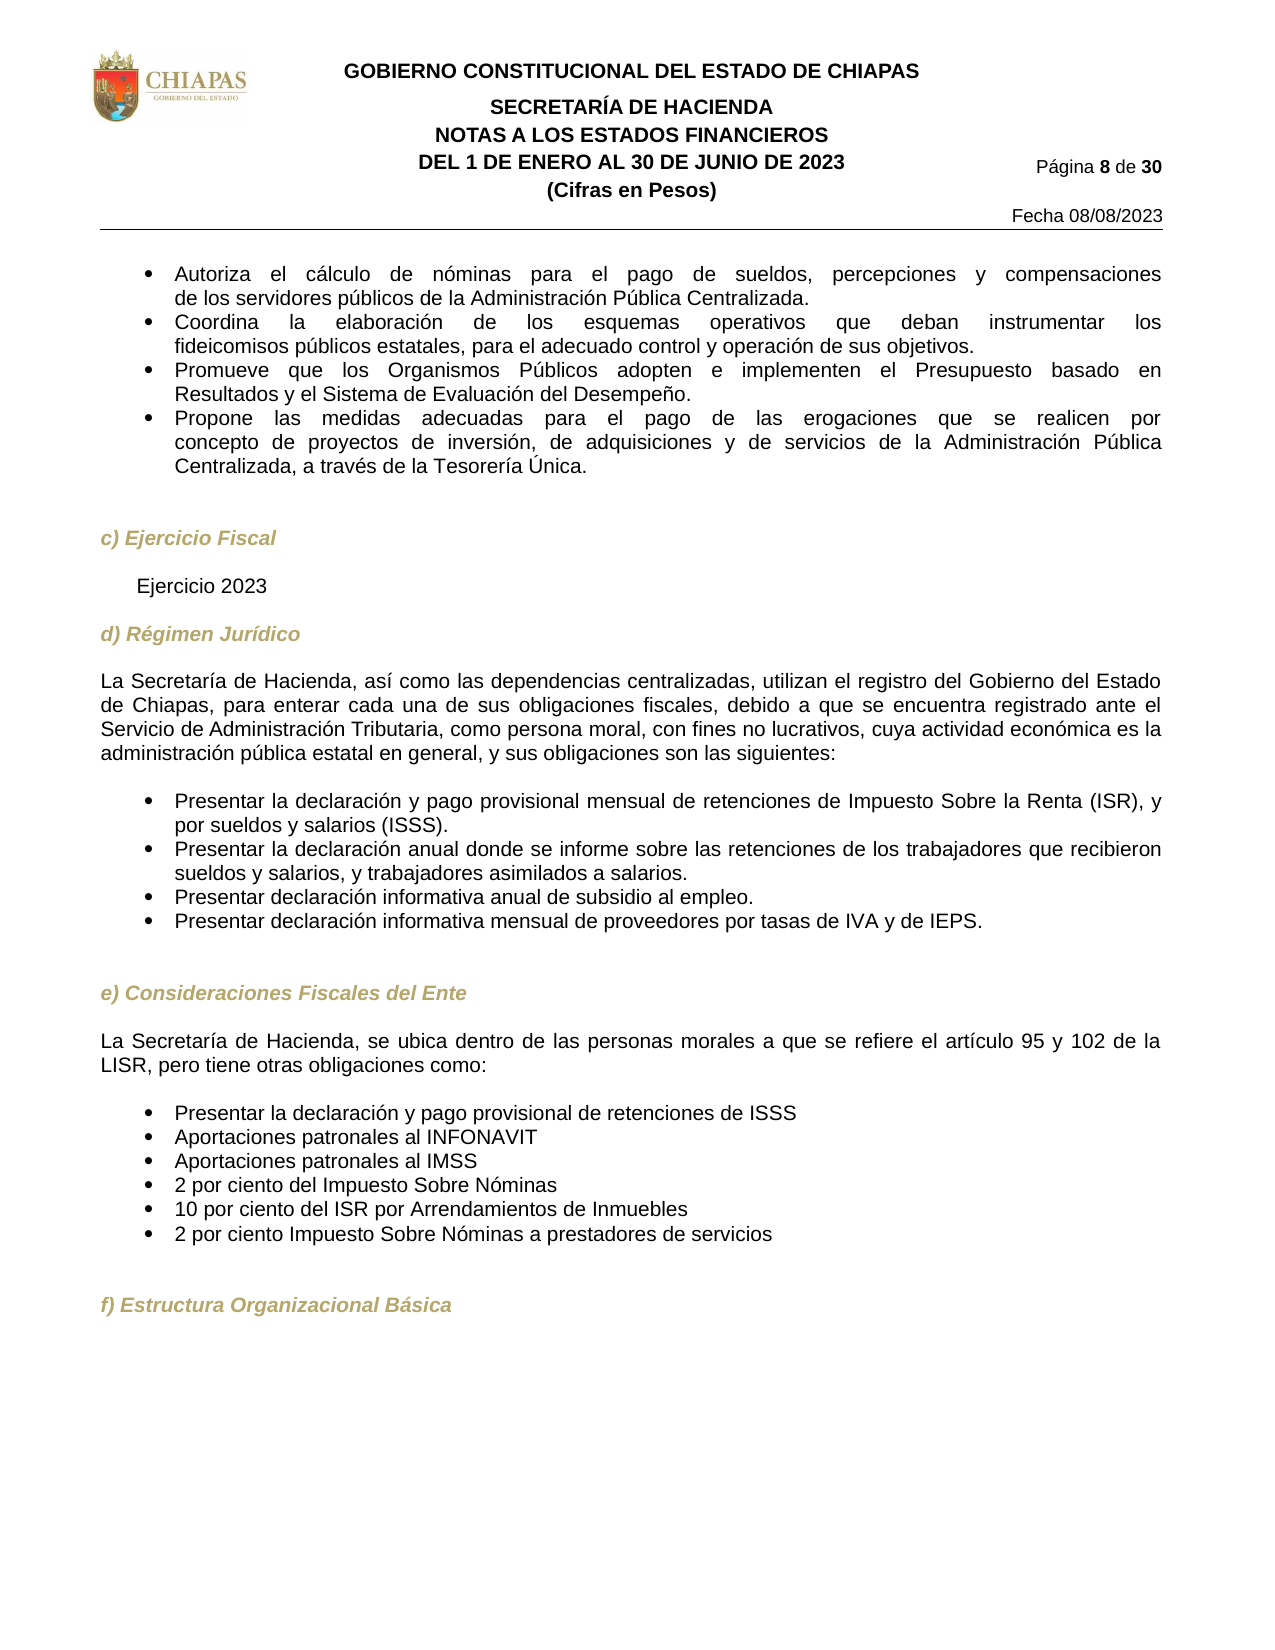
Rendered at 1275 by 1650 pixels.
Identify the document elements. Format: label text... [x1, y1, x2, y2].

list Presentar la declaración y pago provisional mensual de retenciones de Impuesto Sobre la Renta (ISR), y por sueldos y salarios (ISSS). [145, 789, 1163, 837]
text La Secretaría de Hacienda, se ubica dentro de las personas morales a que se refiere el artículo 95 y 102 de la LISR, pero tiene otras obligaciones como: [100, 1029, 1163, 1077]
text c) Ejercicio Fiscal [100, 526, 1163, 549]
list Autoriza el cálculo de nóminas para el pago de sueldos, percepciones y compensaciones de los servidores públicos de la Administración Pública Centralizada. [145, 262, 1163, 310]
list 2 por ciento del Impuesto Sobre Nóminas [145, 1173, 1163, 1197]
list Presentar declaración informativa mensual de proveedores por tasas de IVA y de IEPS. [145, 909, 1163, 933]
list 2 por ciento Impuesto Sobre Nóminas a prestadores de servicios [145, 1221, 1163, 1245]
text e) Consideraciones Fiscales del Ente [100, 981, 1163, 1005]
list Aportaciones patronales al INFONAVIT [145, 1125, 1163, 1149]
list Promueve que los Organismos Públicos adopten e implementen el Presupuesto basado en Resultados y el Sistema de Evaluación del Desempeño. [145, 358, 1163, 406]
list Aportaciones patronales al IMSS [145, 1149, 1163, 1173]
list Presentar la declaración anual donde se informe sobre las retenciones de los trabajadores que recibieron sueldos y salarios, y trabajadores asimilados a salarios. [145, 837, 1163, 885]
list Propone las medidas adecuadas para el pago de las erogaciones que se realicen por concepto de proyectos de inversión, de adquisiciones y de servicios de la Administración Pública Centralizada, a través de la Tesorería Única. [145, 406, 1163, 478]
list 10 por ciento del ISR por Arrendamientos de Inmuebles [145, 1197, 1163, 1221]
list Presentar declaración informativa anual de subsidio al empleo. [145, 885, 1163, 909]
text Ejercicio 2023 [100, 573, 1163, 597]
text d) Régimen Jurídico [100, 621, 1163, 645]
list Presentar la declaración y pago provisional de retenciones de ISSS [145, 1101, 1163, 1125]
list Coordina la elaboración de los esquemas operativos que deban instrumentar los fideicomisos públicos estatales, para el adecuado control y operación de sus objetivos. [145, 310, 1163, 358]
text La Secretaría de Hacienda, así como las dependencias centralizadas, utilizan el registro del Gobierno del Estado de Chiapas, para enterar cada una de sus obligaciones fiscales, debido a que se encuentra registrado ante el Servicio de Administración Tributaria, como persona moral, con fines no lucrativos, cuya actividad económica es la administración pública estatal en general, y sus obligaciones son las siguientes: [100, 669, 1163, 765]
text f) Estructura Organizacional Básica [100, 1293, 1163, 1317]
picture [86, 48, 251, 125]
